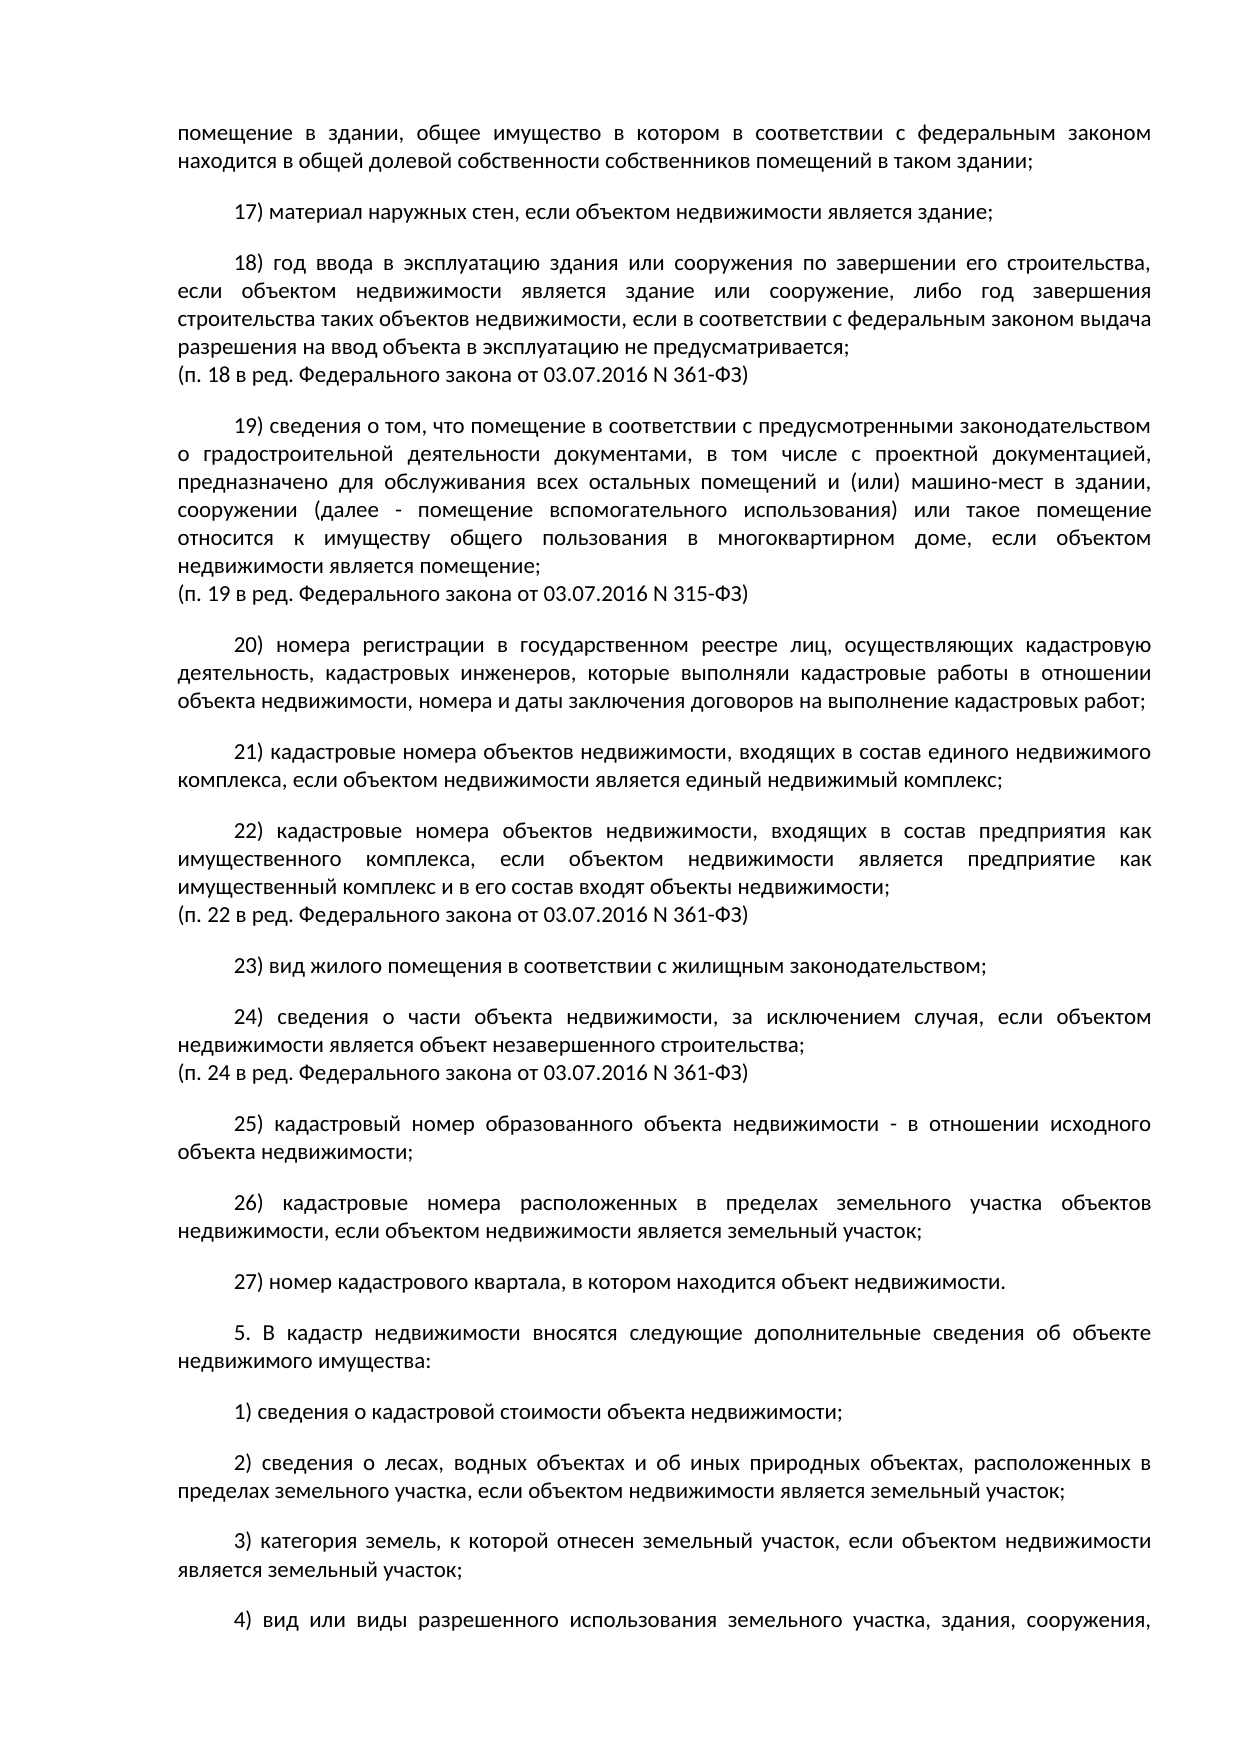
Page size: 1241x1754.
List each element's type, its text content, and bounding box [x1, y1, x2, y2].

text (п. 19 в ред. Федерального закона от 03.07.2016 N 315-ФЗ) [177, 579, 1152, 607]
text (п. 22 в ред. Федерального закона от 03.07.2016 N 361-ФЗ) [177, 900, 1152, 928]
text 3) категория земель, к которой отнесен земельный участок, если объектом недвижимости является земельный участок; [177, 1527, 1152, 1583]
text 20) номера регистрации в государственном реестре лиц, осуществляющих кадастровую деятельность, кадастровых инженеров, которые выполняли кадастровые работы в отношении объекта недвижимости, номера и даты заключения договоров на выполнение кадастровых работ; [177, 630, 1152, 714]
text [177, 118, 1152, 174]
text 19) сведения о том, что помещение в соответствии с предусмотренными законодательством о градостроительной деятельности документами, в том числе с проектной документацией, предназначено для обслуживания всех остальных помещений и (или) машино-мест в здании, сооружении (далее - помещение вспомогательного использования) или такое помещение относится к имуществу общего пользования в многоквартирном доме, если объектом недвижимости является помещение; [177, 411, 1152, 579]
text 1) сведения о кадастровой стоимости объекта недвижимости; [177, 1397, 1152, 1425]
text 18) год ввода в эксплуатацию здания или сооружения по завершении его строительства, если объектом недвижимости является здание или сооружение, либо год завершения строительства таких объектов недвижимости, если в соответствии с федеральным законом выдача разрешения на ввод объекта в эксплуатацию не предусматривается; [177, 248, 1152, 360]
text 25) кадастровый номер образованного объекта недвижимости - в отношении исходного объекта недвижимости; [177, 1109, 1152, 1165]
text 23) вид жилого помещения в соответствии с жилищным законодательством; [177, 951, 1152, 979]
text 22) кадастровые номера объектов недвижимости, входящих в состав предприятия как имущественного комплекса, если объектом недвижимости является предприятие как имущественный комплекс и в его состав входят объекты недвижимости; [177, 816, 1152, 900]
text 27) номер кадастрового квартала, в котором находится объект недвижимости. [177, 1267, 1152, 1295]
text 26) кадастровые номера расположенных в пределах земельного участка объектов недвижимости, если объектом недвижимости является земельный участок; [177, 1188, 1152, 1244]
text 2) сведения о лесах, водных объектах и об иных природных объектах, расположенных в пределах земельного участка, если объектом недвижимости является земельный участок; [177, 1448, 1152, 1504]
text 21) кадастровые номера объектов недвижимости, входящих в состав единого недвижимого комплекса, если объектом недвижимости является единый недвижимый комплекс; [177, 737, 1152, 793]
text (п. 18 в ред. Федерального закона от 03.07.2016 N 361-ФЗ) [177, 360, 1152, 388]
text 17) материал наружных стен, если объектом недвижимости является здание; [177, 197, 1152, 225]
text 5. В кадастр недвижимости вносятся следующие дополнительные сведения об объекте недвижимого имущества: [177, 1318, 1152, 1374]
text (п. 24 в ред. Федерального закона от 03.07.2016 N 361-ФЗ) [177, 1058, 1152, 1086]
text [177, 1606, 1152, 1634]
text 24) сведения о части объекта недвижимости, за исключением случая, если объектом недвижимости является объект незавершенного строительства; [177, 1002, 1152, 1058]
